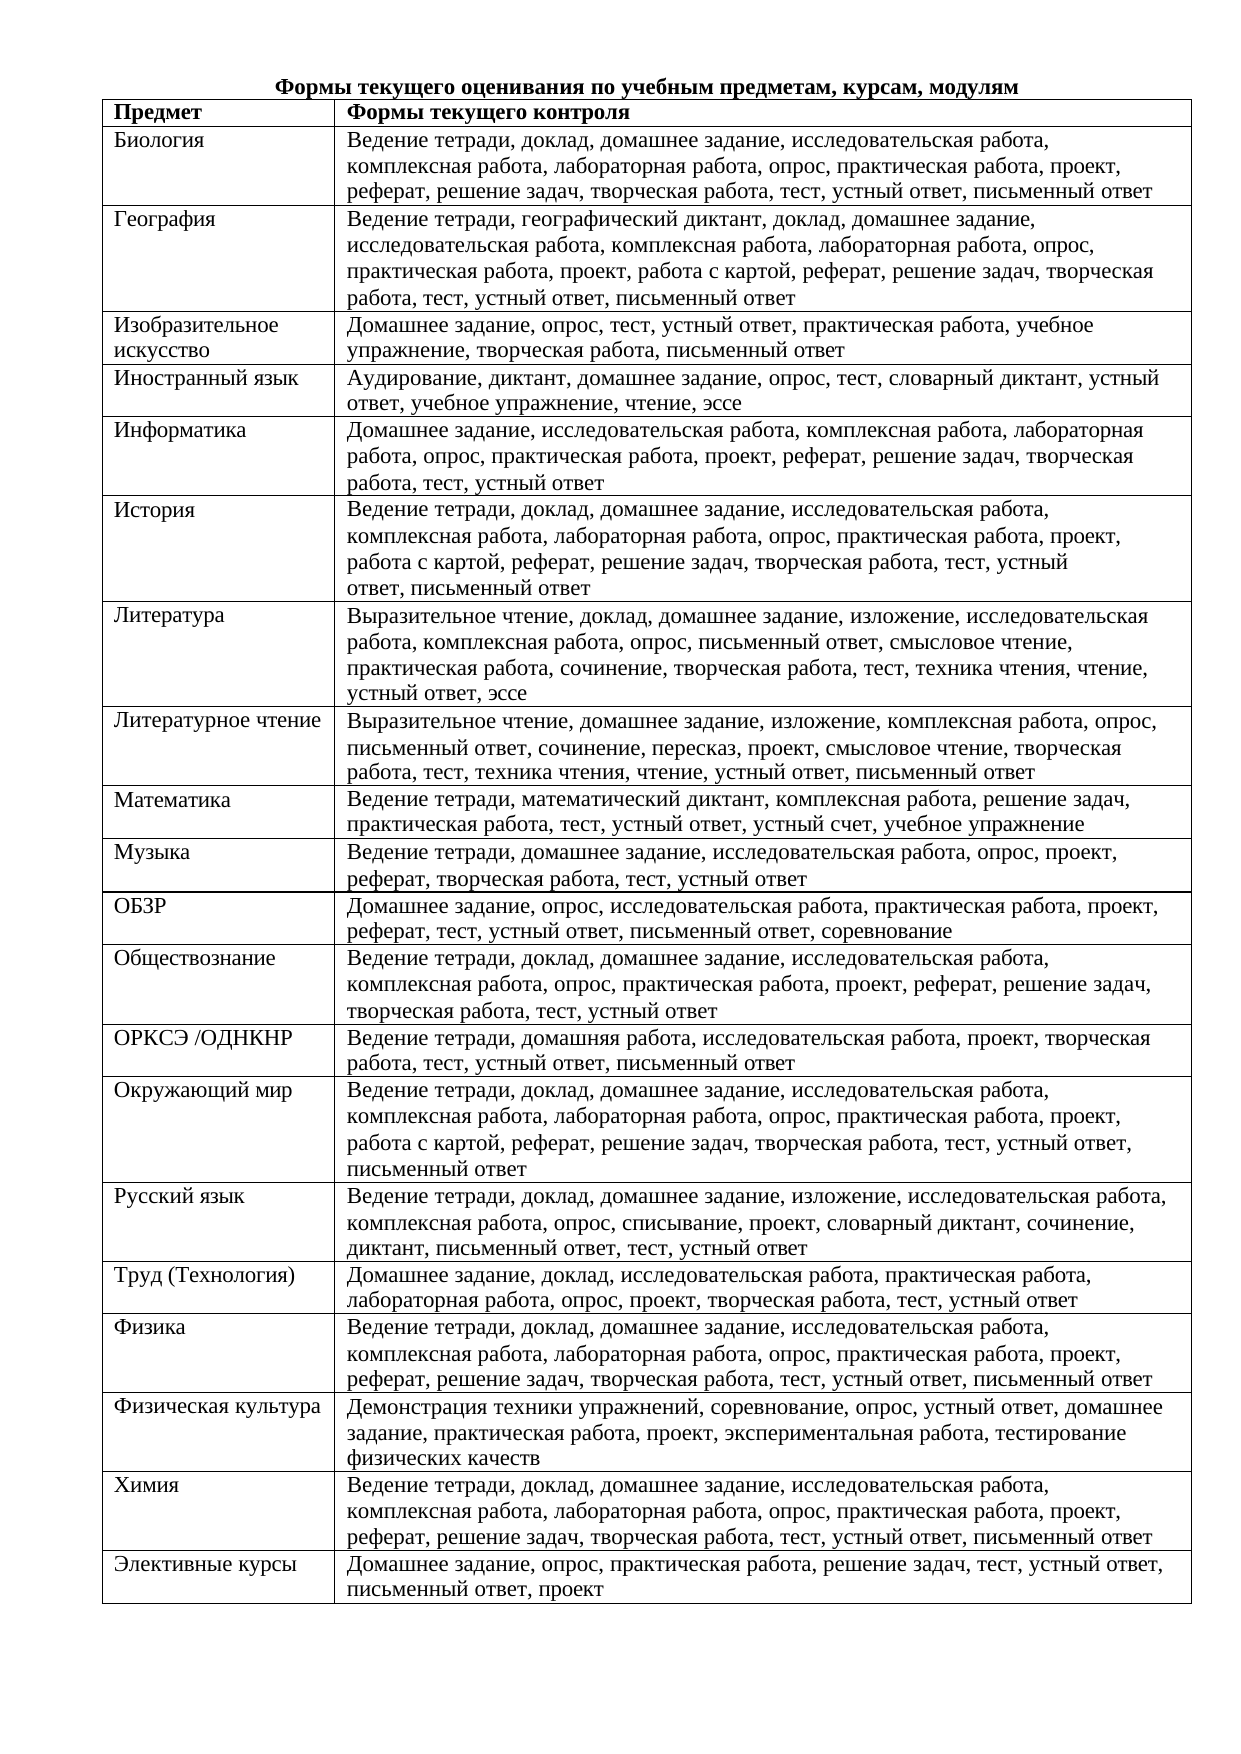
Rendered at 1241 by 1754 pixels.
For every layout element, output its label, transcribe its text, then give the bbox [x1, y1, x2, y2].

table_cell Русский язык [103, 1183, 334, 1261]
table_cell Выразительное чтение, доклад, домашнее задание, изложение, исследовательская работа, комплексная работа, опрос, письменный ответ, смысловое чтение, практическая работа, сочинение, творческая работа, тест, техника чтения, чтение, устный ответ, эссе [335, 602, 1191, 706]
table_cell Физическая культура [103, 1393, 334, 1471]
table_cell Выразительное чтение, домашнее задание, изложение, комплексная работа, опрос, письменный ответ, сочинение, пересказ, проект, смысловое чтение, творческая работа, тест, техника чтения, чтение, устный ответ, письменный ответ [335, 707, 1191, 785]
text Формы текущего оценивания по учебным предметам, курсам, модулям [97, 73, 1196, 99]
table_cell Ведение тетради, домашнее задание, исследовательская работа, опрос, проект, реферат, творческая работа, тест, устный ответ [335, 839, 1191, 891]
table_cell Ведение тетради, математический диктант, комплексная работа, решение задач, практическая работа, тест, устный ответ, устный счет, учебное упражнение [335, 786, 1191, 838]
table_cell География [103, 206, 334, 311]
table_header Формы текущего контроля [335, 100, 1191, 126]
table_cell Аудирование, диктант, домашнее задание, опрос, тест, словарный диктант, устный ответ, учебное упражнение, чтение, эссе [335, 365, 1191, 416]
table_cell Домашнее задание, опрос, тест, устный ответ, практическая работа, учебное упражнение, творческая работа, письменный ответ [335, 312, 1191, 363]
table_cell ОБЗР [103, 893, 334, 944]
table_cell Изобразительное искусство [103, 312, 334, 363]
table_cell Физика [103, 1314, 334, 1392]
table_cell Биология [103, 127, 334, 205]
table_cell Ведение тетради, доклад, домашнее задание, исследовательская работа, комплексная работа, лабораторная работа, опрос, практическая работа, проект, работа с картой, реферат, решение задач, творческая работа, тест, устный ответ, письменный ответ [335, 496, 1191, 601]
table_cell История [103, 496, 334, 601]
table_cell Домашнее задание, опрос, практическая работа, решение задач, тест, устный ответ, письменный ответ, проект [335, 1551, 1191, 1603]
table_cell Информатика [103, 417, 334, 495]
table_cell Домашнее задание, опрос, исследовательская работа, практическая работа, проект, реферат, тест, устный ответ, письменный ответ, соревнование [335, 893, 1191, 944]
table_cell Литература [103, 602, 334, 706]
table_cell Ведение тетради, географический диктант, доклад, домашнее задание, исследовательская работа, комплексная работа, лабораторная работа, опрос, практическая работа, проект, работа с картой, реферат, решение задач, творческая работа, тест, устный ответ, письменный ответ [335, 206, 1191, 311]
table_cell Математика [103, 786, 334, 838]
table_cell Обществознание [103, 945, 334, 1023]
table_cell Окружающий мир [103, 1077, 334, 1182]
table_cell Химия [103, 1472, 334, 1550]
table_cell Иностранный язык [103, 365, 334, 416]
table_cell Демонстрация техники упражнений, соревнование, опрос, устный ответ, домашнее задание, практическая работа, проект, экспериментальная работа, тестирование физических качеств [335, 1393, 1191, 1471]
table_cell Ведение тетради, доклад, домашнее задание, исследовательская работа, комплексная работа, лабораторная работа, опрос, практическая работа, проект, реферат, решение задач, творческая работа, тест, устный ответ, письменный ответ [335, 1472, 1191, 1550]
table_cell Ведение тетради, доклад, домашнее задание, исследовательская работа, комплексная работа, лабораторная работа, опрос, практическая работа, проект, реферат, решение задач, творческая работа, тест, устный ответ, письменный ответ [335, 1314, 1191, 1392]
table_cell Домашнее задание, доклад, исследовательская работа, практическая работа, лабораторная работа, опрос, проект, творческая работа, тест, устный ответ [335, 1262, 1191, 1313]
table_cell Музыка [103, 839, 334, 891]
table_cell Элективные курсы [103, 1551, 334, 1603]
table_cell Труд (Технология) [103, 1262, 334, 1313]
table_cell Литературное чтение [103, 707, 334, 785]
table_cell Ведение тетради, доклад, домашнее задание, исследовательская работа, комплексная работа, опрос, практическая работа, проект, реферат, решение задач, творческая работа, тест, устный ответ [335, 945, 1191, 1023]
table_cell Ведение тетради, доклад, домашнее задание, исследовательская работа, комплексная работа, лабораторная работа, опрос, практическая работа, проект, работа с картой, реферат, решение задач, творческая работа, тест, устный ответ, письменный ответ [335, 1077, 1191, 1182]
table_cell Ведение тетради, доклад, домашнее задание, исследовательская работа, комплексная работа, лабораторная работа, опрос, практическая работа, проект, реферат, решение задач, творческая работа, тест, устный ответ, письменный ответ [335, 127, 1191, 205]
table_cell Ведение тетради, доклад, домашнее задание, изложение, исследовательская работа, комплексная работа, опрос, списывание, проект, словарный диктант, сочинение, диктант, письменный ответ, тест, устный ответ [335, 1183, 1191, 1261]
table_cell ОРКСЭ /ОДНКНР [103, 1025, 334, 1076]
table_header Предмет [103, 100, 334, 126]
table_cell Ведение тетради, домашняя работа, исследовательская работа, проект, творческая работа, тест, устный ответ, письменный ответ [335, 1025, 1191, 1076]
table_cell Домашнее задание, исследовательская работа, комплексная работа, лабораторная работа, опрос, практическая работа, проект, реферат, решение задач, творческая работа, тест, устный ответ [335, 417, 1191, 495]
